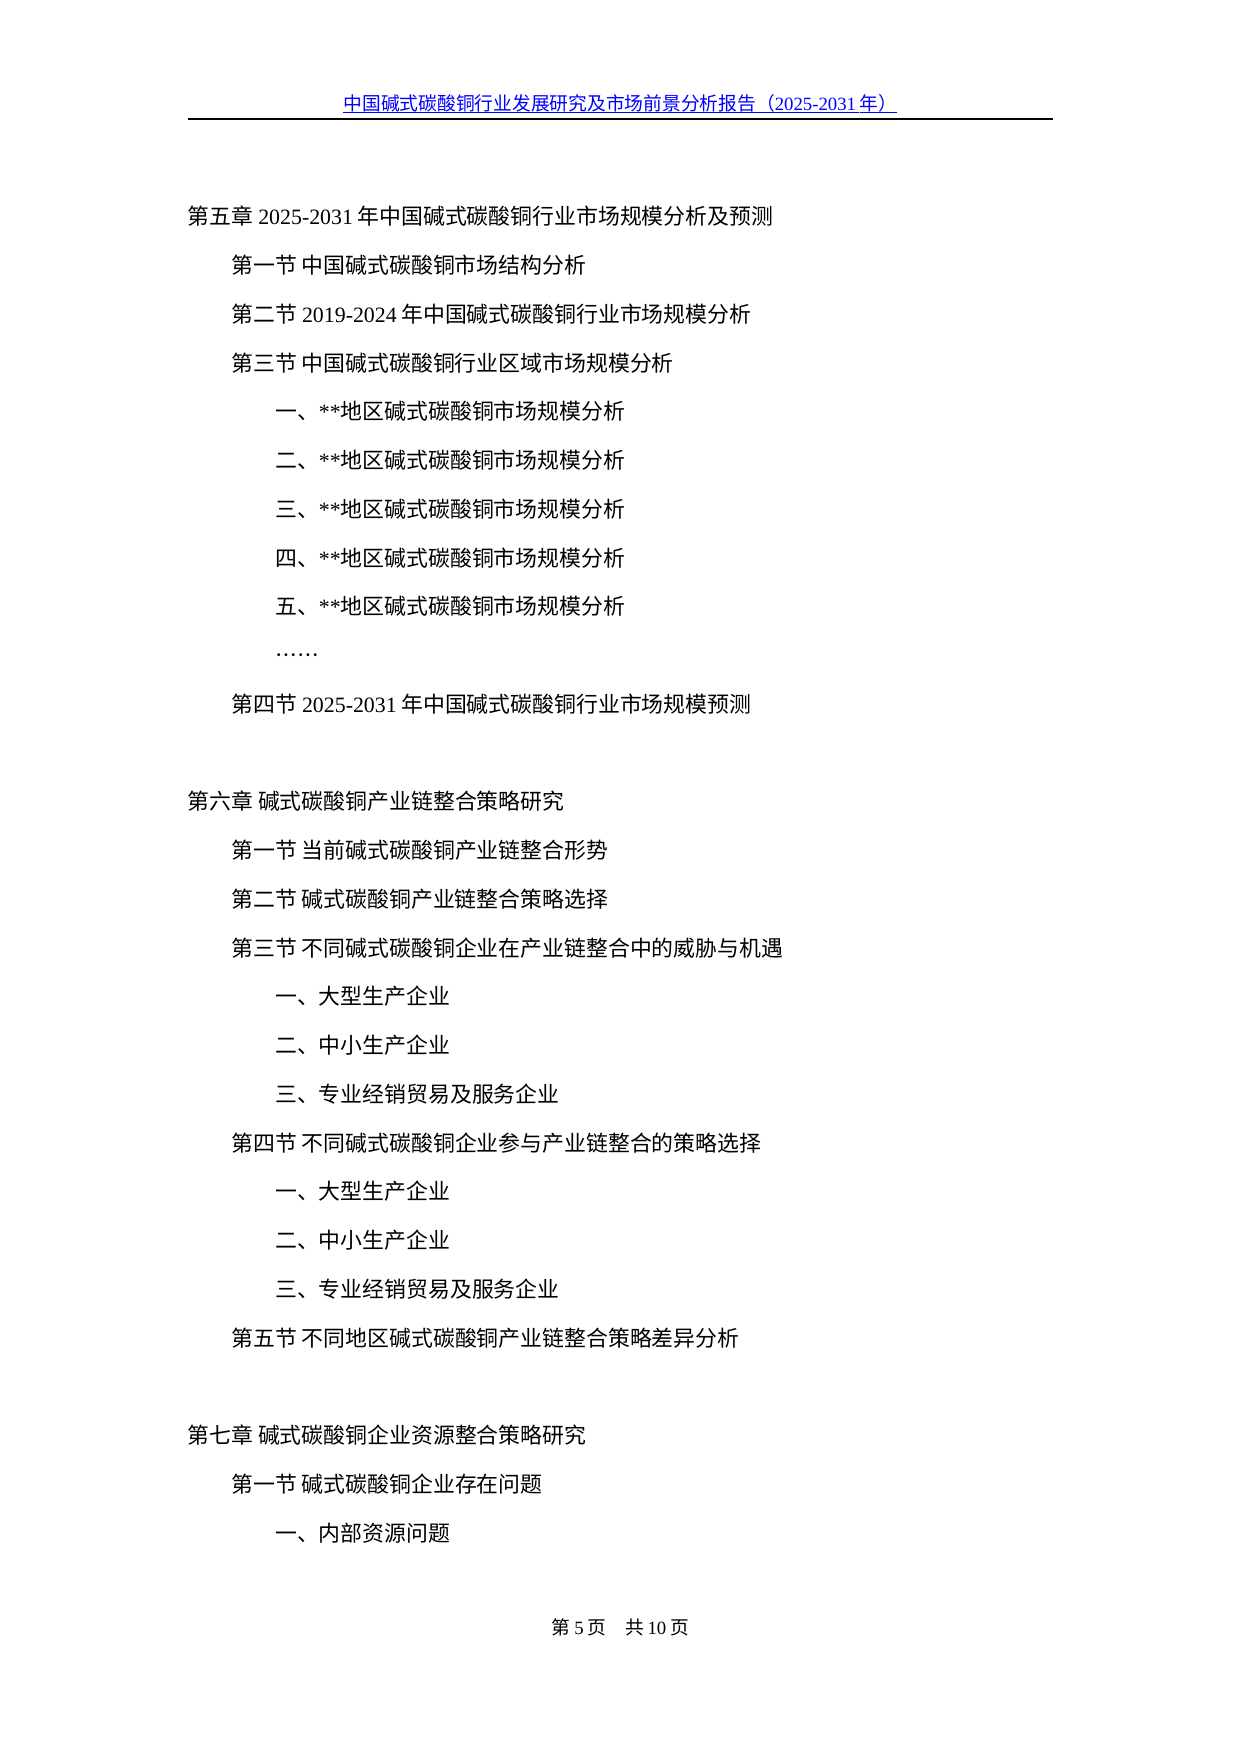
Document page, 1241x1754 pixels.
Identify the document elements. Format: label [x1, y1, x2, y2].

text [187, 150, 1053, 1548]
